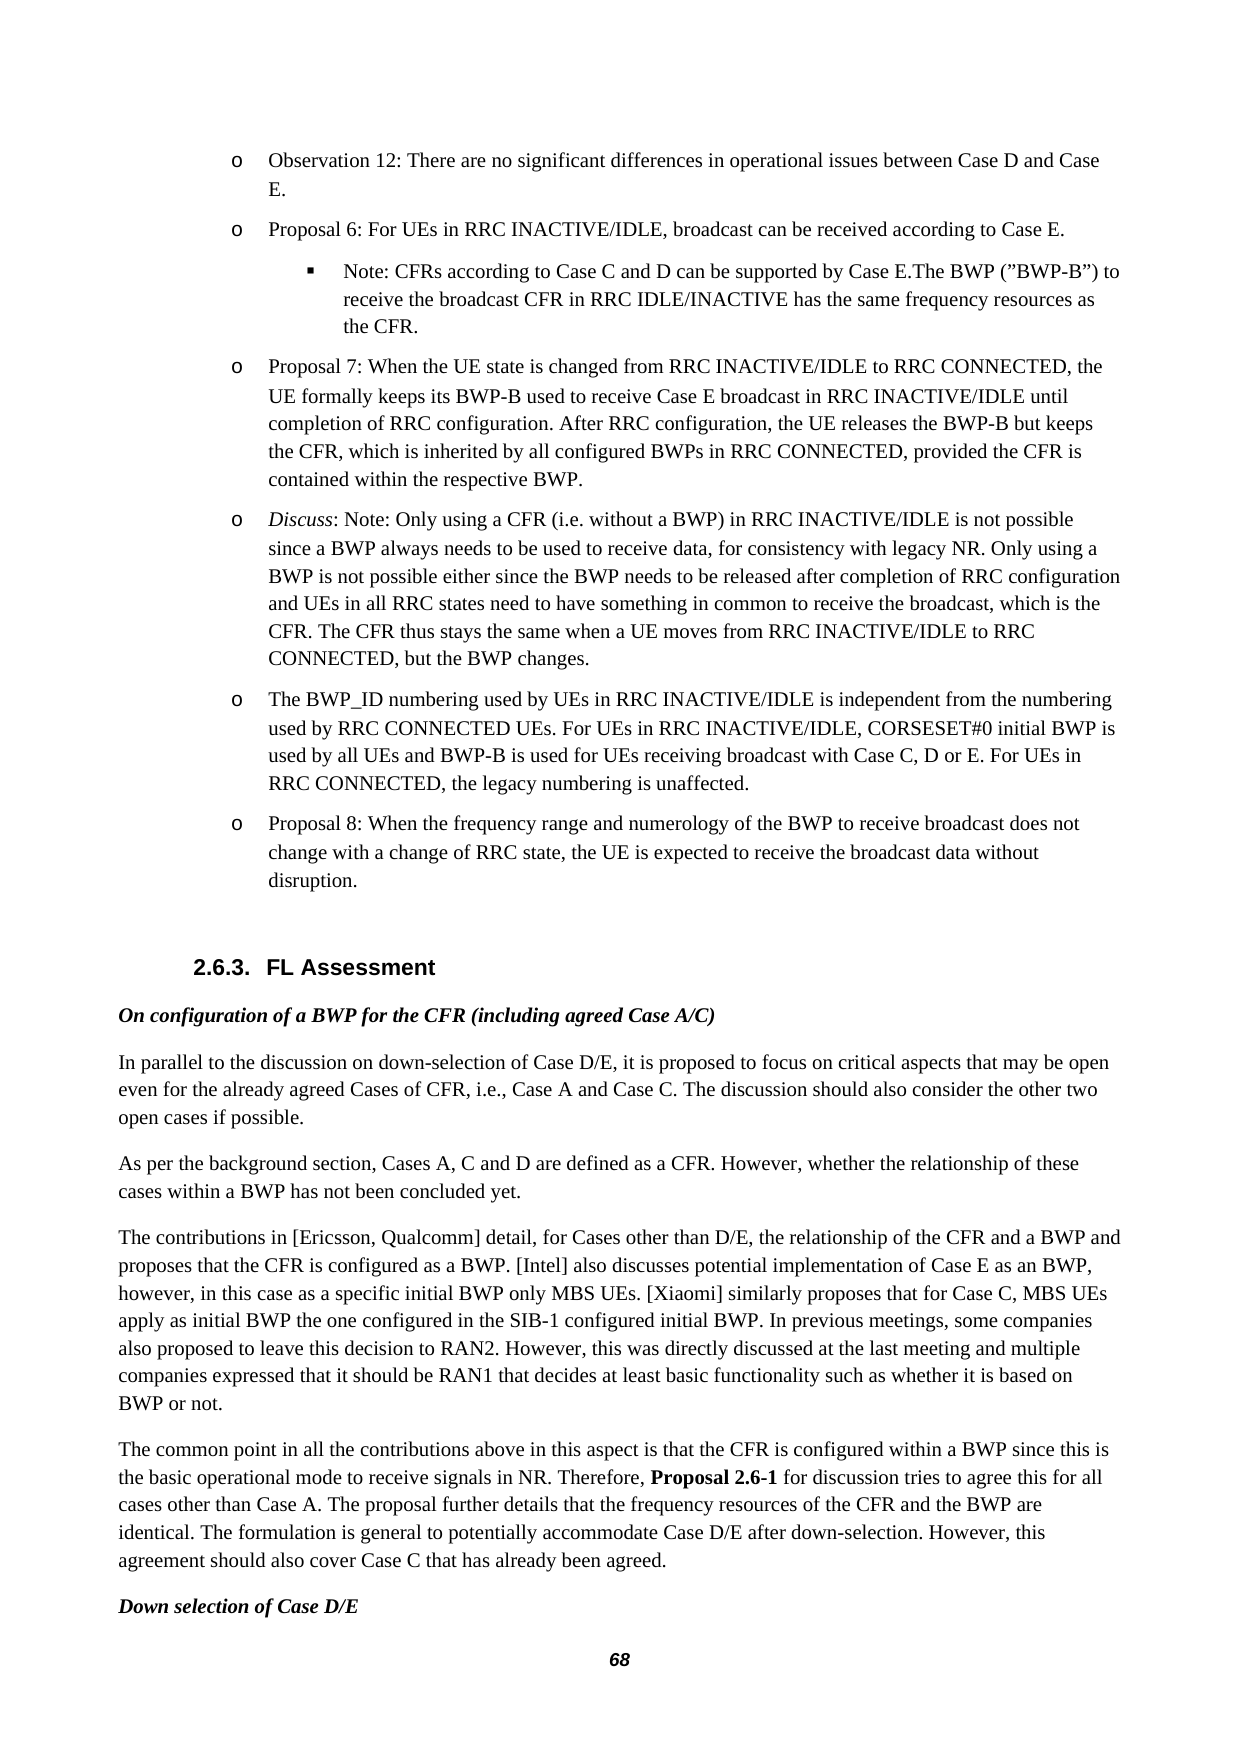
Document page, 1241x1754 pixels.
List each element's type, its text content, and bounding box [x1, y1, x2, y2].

list The BWP_ID numbering used by UEs in RRC INACTIVE/IDLE is independent from the numbering used by RRC CONNECTED UEs. For UEs in RRC INACTIVE/IDLE, CORSESET#0 initial BWP is used by all UEs and BWP-B is used for UEs receiving broadcast with Case C, D or E. For UEs in RRC CONNECTED, the legacy numbering is unaffected. [231, 686, 1122, 795]
text In parallel to the discussion on down-selection of Case D/E, it is proposed to focus on critical aspects that may be open even for the already agreed Cases of CFR, i.e., Case A and Case C. The discussion should also consider the other two open cases if possible. [118, 1050, 1122, 1129]
text As per the background section, Cases A, C and D are defined as a CFR. However, whether the relationship of these cases within a BWP has not been concluded yet. [118, 1151, 1122, 1203]
list Note: CFRs according to Case C and D can be supported by Case E.The BWP (”BWP-B”) to receive the broadcast CFR in RRC IDLE/INACTIVE has the same frequency resources as the CFR. [306, 259, 1122, 338]
list Observation 12: There are no significant differences in operational issues between Case D and Case E. [231, 148, 1122, 201]
list Proposal 6: For UEs in RRC INACTIVE/IDLE, broadcast can be received according to Case E. [231, 217, 1122, 243]
list Proposal 7: When the UE state is changed from RRC INACTIVE/IDLE to RRC CONNECTED, the UE formally keeps its BWP-B used to receive Case E broadcast in RRC INACTIVE/IDLE until completion of RRC configuration. After RRC configuration, the UE releases the BWP-B but keeps the CFR, which is inherited by all configured BWPs in RRC CONNECTED, provided the CFR is contained within the respective BWP. [231, 354, 1122, 491]
text On configuration of a BWP for the CFR (including agreed Case A/C) [118, 1003, 1122, 1027]
list Proposal 8: When the frequency range and numerology of the BWP to receive broadcast does not change with a change of RRC state, the UE is expected to receive the broadcast data without disruption. [231, 811, 1122, 892]
text The contributions in [Ericsson, Qualcomm] detail, for Cases other than D/E, the relationship of the CFR and a BWP and proposes that the CFR is configured as a BWP. [Intel] also discusses potential implementation of Case E as an BWP, however, in this case as a specific initial BWP only MBS UEs. [Xiaomi] similarly proposes that for Case C, MBS UEs apply as initial BWP the one configured in the SIB-1 configured initial BWP. In previous meetings, some companies also proposed to leave this decision to RAN2. However, this was directly discussed at the last meeting and multiple companies expressed that it should be RAN1 that decides at least basic functionality such as whether it is based on BWP or not. [118, 1225, 1122, 1415]
text The common point in all the contributions above in this aspect is that the CFR is configured within a BWP since this is the basic operational mode to receive signals in NR. Therefore, Proposal 2.6-1 for discussion tries to agree this for all cases other than Case A. The proposal further details that the frequency resources of the CFR and the BWP are identical. The formulation is general to potentially accommodate Case D/E after down-selection. However, this agreement should also cover Case C that has already been agreed. [118, 1437, 1122, 1572]
list Discuss: Note: Only using a CFR (i.e. without a BWP) in RRC INACTIVE/IDLE is not possible since a BWP always needs to be used to receive data, for consistency with legacy NR. Only using a BWP is not possible either since the BWP needs to be released after completion of RRC configuration and UEs in all RRC states need to have something in common to receive the broadcast, which is the CFR. The CFR thus stays the same when a UE moves from RRC INACTIVE/IDLE to RRC CONNECTED, but the BWP changes. [231, 507, 1122, 670]
subtitle FL Assessment [193, 954, 1122, 981]
text Down selection of Case D/E [118, 1594, 1122, 1618]
